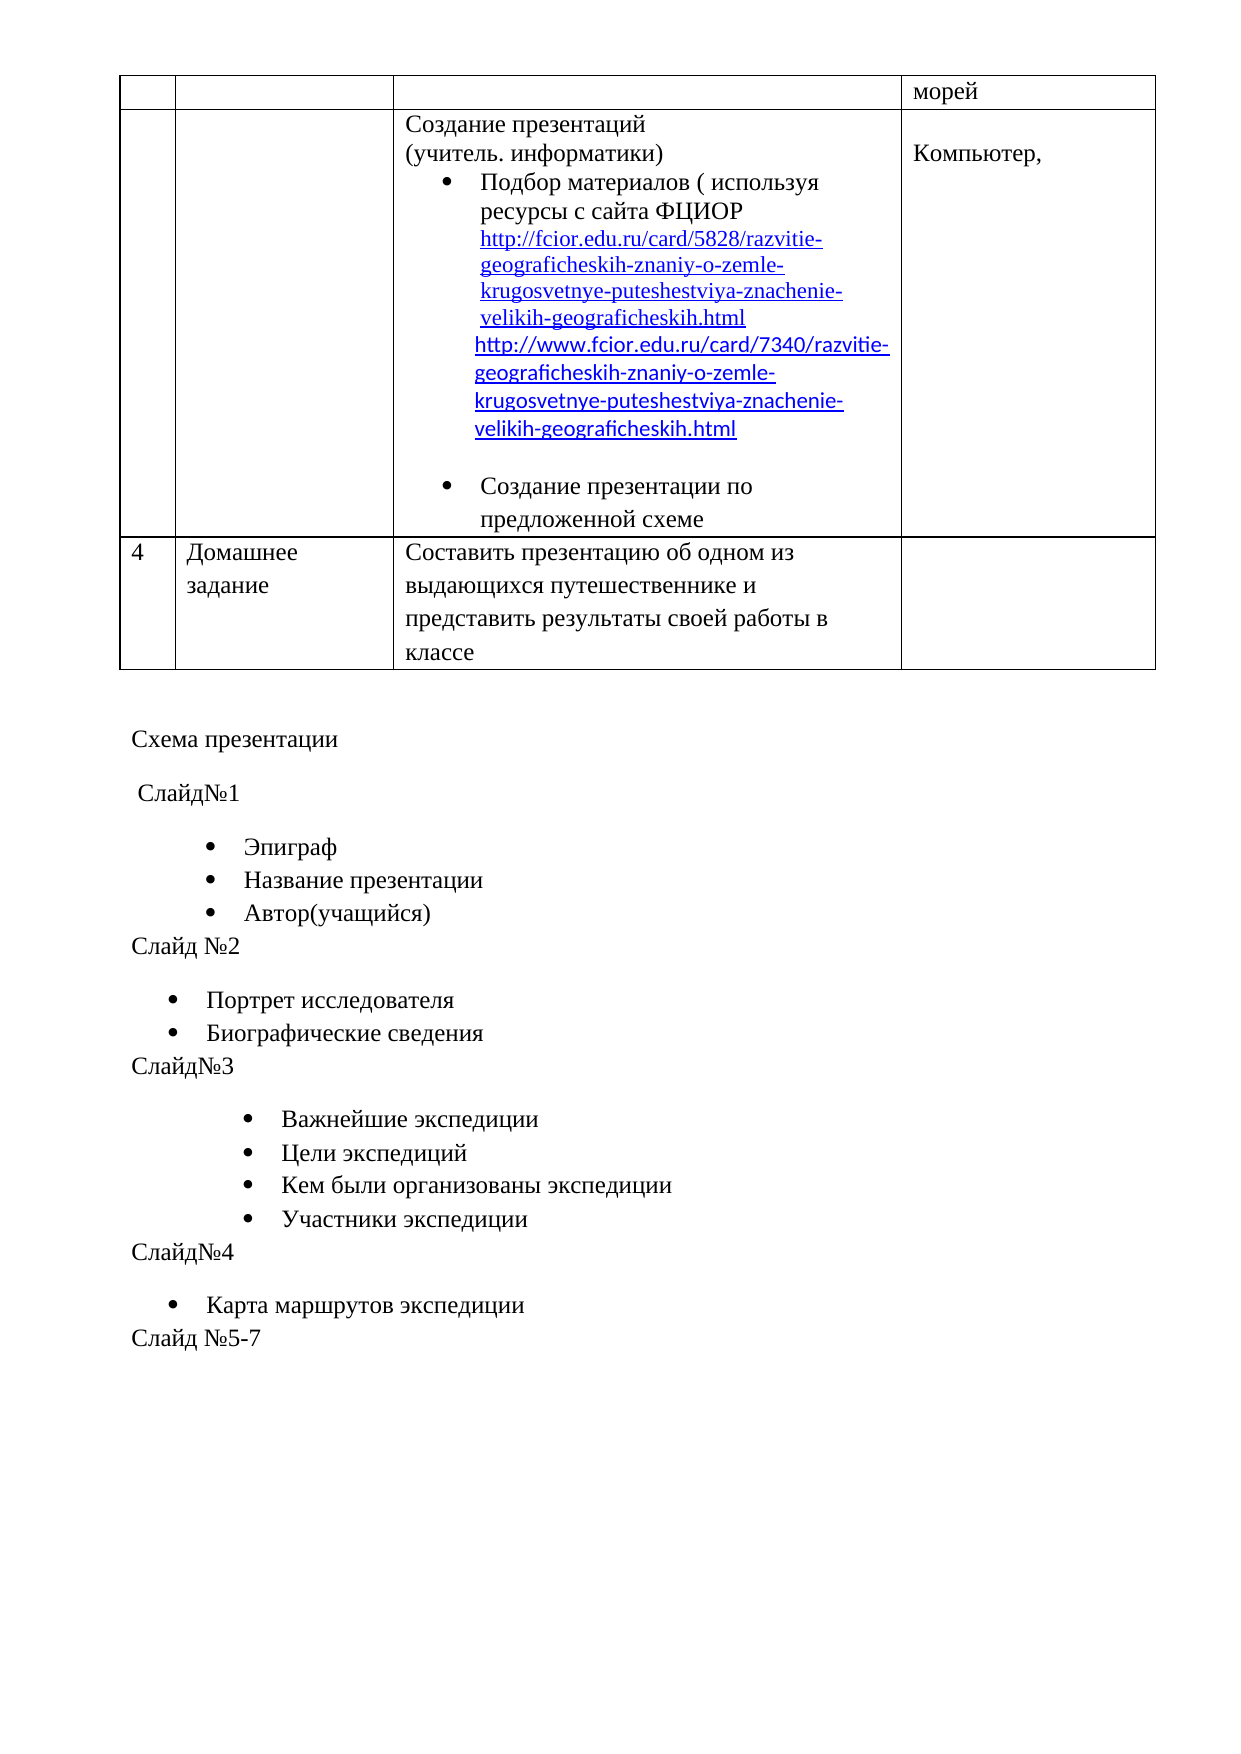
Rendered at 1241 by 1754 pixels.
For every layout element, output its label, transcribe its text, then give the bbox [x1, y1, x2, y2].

list Важнейшие экспедиции [244, 1104, 1152, 1133]
list Автор(учащийся) [206, 898, 1152, 927]
text Слайд №2 [131, 931, 1152, 959]
text Слайд№1 [131, 778, 1152, 807]
table_cell Создание презентаций (учитель. информатики) Подбор материалов ( используя ресурсы с сайта ФЦИОР http://fcior.edu.ru/card/5828/razvitie-geograficheskih-znaniy-o-zemle-krugosvetnye-puteshestviya-znachenie-velikih-geograficheskih.html http://www.fcior.edu.ru/card/7340/razvitie-geograficheskih-znaniy-o-zemle-krugosvetnye-puteshestviya-znachenie-velikih-geograficheskih.html Создание презентации по предложенной схеме [394, 110, 901, 536]
table_cell Домашнее задание [176, 538, 393, 669]
table_cell [902, 538, 1155, 669]
text Слайд №5-7 [131, 1323, 1152, 1352]
text Схема презентации [131, 724, 1152, 753]
list Биографические сведения [169, 1018, 1152, 1046]
list Кем были организованы экспедиции [244, 1171, 1152, 1199]
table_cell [394, 76, 901, 108]
table_cell [176, 76, 393, 108]
list Портрет исследователя [169, 985, 1152, 1013]
list Цели экспедиций [244, 1138, 1152, 1166]
list Участники экспедиции [244, 1204, 1152, 1232]
text Слайд№4 [131, 1237, 1152, 1265]
table_cell Компьютер, [902, 110, 1155, 536]
list Название презентации [206, 865, 1152, 893]
table_cell Составить презентацию об одном из выдающихся путешественнике и представить результаты своей работы в классе [394, 538, 901, 669]
list Эпиграф [206, 832, 1152, 861]
table_cell 4 [121, 538, 175, 669]
table_cell [121, 76, 175, 108]
table_cell [176, 110, 393, 536]
table_cell [121, 110, 175, 536]
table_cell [902, 76, 1155, 108]
list Карта маршрутов экспедиции [169, 1291, 1152, 1319]
text Слайд№3 [131, 1051, 1152, 1079]
